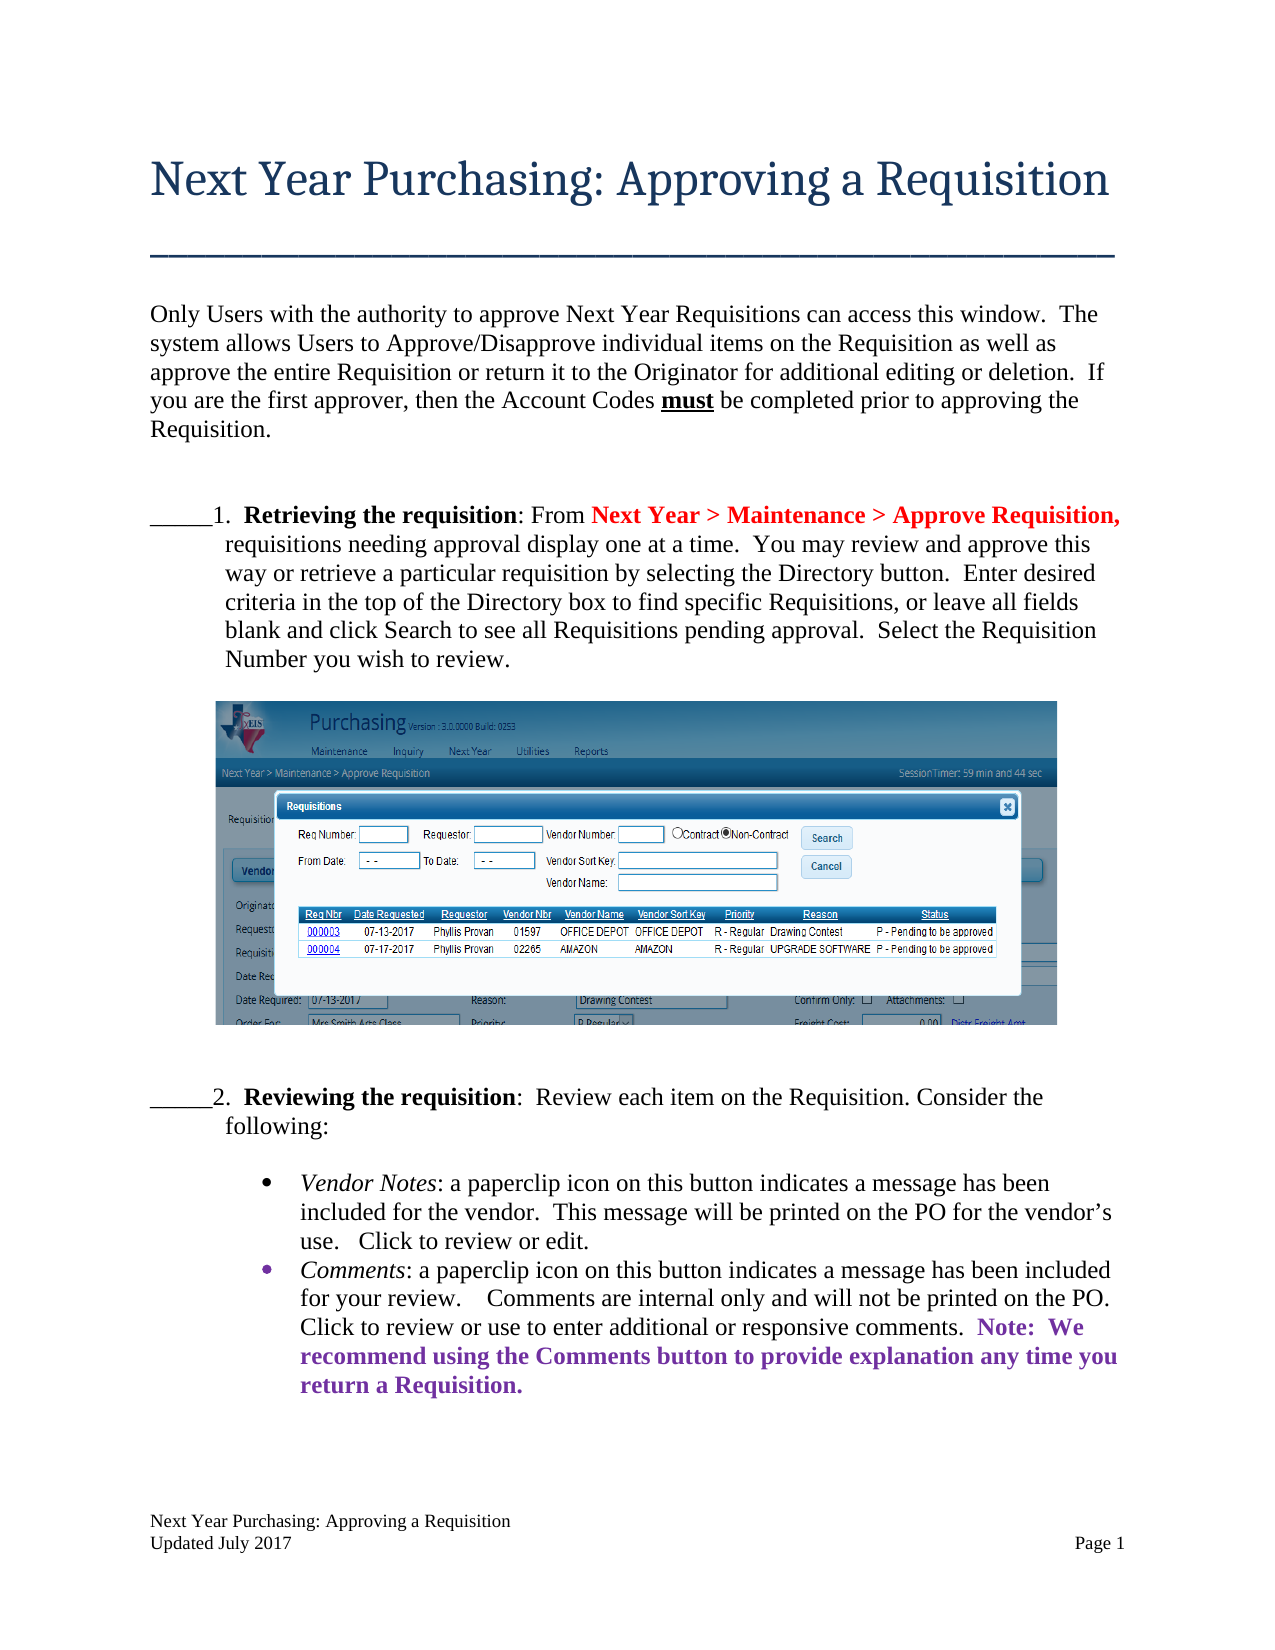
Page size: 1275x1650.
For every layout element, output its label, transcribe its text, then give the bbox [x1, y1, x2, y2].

list Comments: a paperclip icon on this button indicates a message has been included for your review. Comments are internal only and will not be printed on the PO. Click to review or use to enter additional or responsive comments. Note: We recommend using the Comments button to provide explanation any time you return a Requisition. [262, 1255, 1125, 1398]
text Only Users with the authority to approve Next Year Requisitions can access this window. The system allows Users to Approve/Disapprove individual items on the Requisition as well as approve the entire Requisition or return it to the Originator for additional editing or deletion. If you are the first approver, then the Account Codes must be completed prior to approving the Requisition. [150, 299, 1125, 443]
text _____2. Reviewing the requisition: Review each item on the Requisition. Consider the following: [150, 1082, 1125, 1140]
text Next Year Purchasing: Approving a Requisition [150, 150, 1125, 207]
list Vendor Notes: a paperclip icon on this button indicates a message has been included for the vendor. This message will be printed on the PO for the vendor’s use. Click to review or edit. [262, 1168, 1125, 1255]
text _____1. Retrieving the requisition: From Next Year > Maintenance > Approve Requisition, requisitions needing approval display one at a time. You may review and approve this way or retrieve a particular requisition by selecting the Directory button. Enter desired criteria in the top of the Directory box to find specific Requisitions, or leave all fields blank and click Search to see all Requisitions pending approval. Select the Requisition Number you wish to review. [150, 500, 1125, 673]
text ____________________________________________________ [150, 207, 1125, 265]
picture [215, 701, 1058, 1025]
